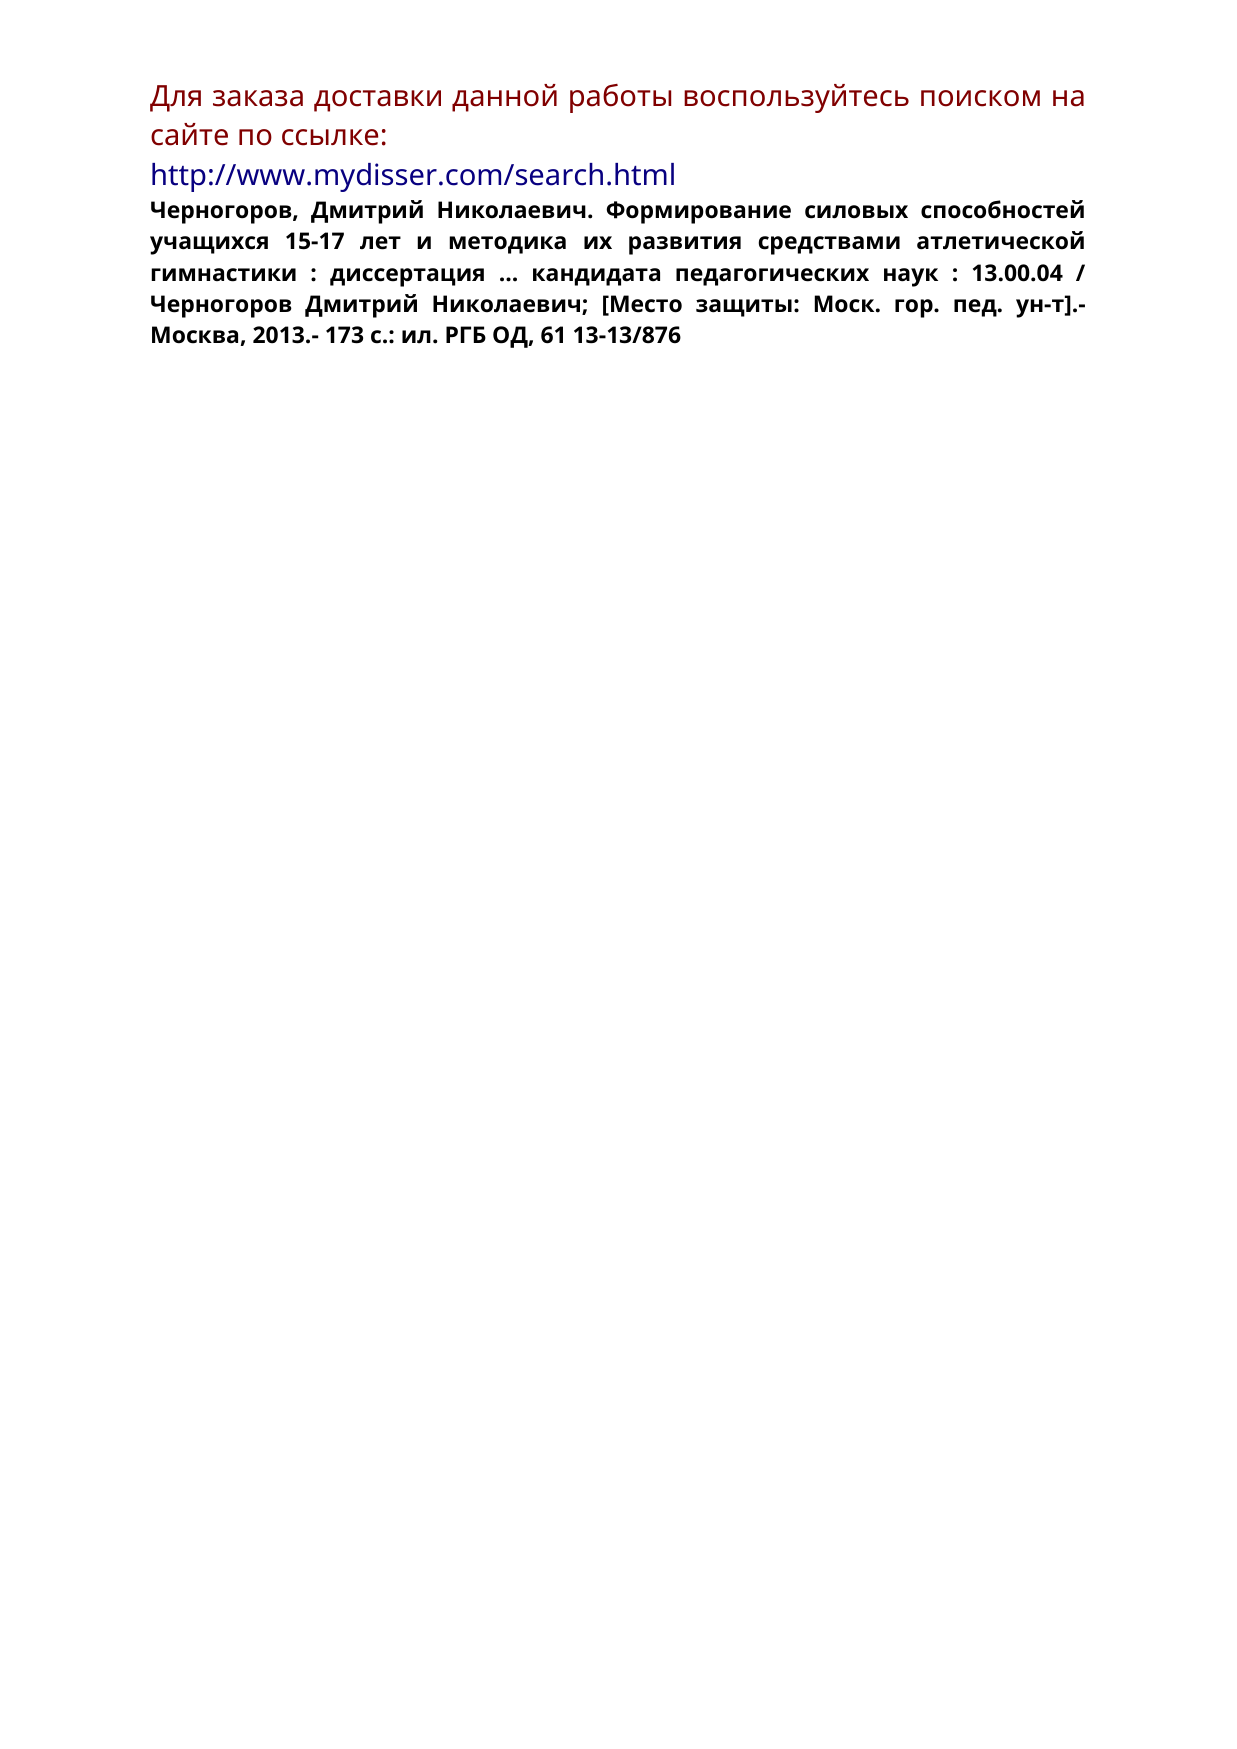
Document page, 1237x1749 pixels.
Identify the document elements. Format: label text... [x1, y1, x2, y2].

text Черногоров, Дмитрий Николаевич. Формирование силовых способностей учащихся 15-17 лет и методика их развития средствами атлетической гимнастики : диссертация ... кандидата педагогических наук : 13.00.04 / Черногоров Дмитрий Николаевич; [Место защиты: Моск. гор. пед. ун-т].- Москва, 2013.- 173 с.: ил. РГБ ОД, 61 13-13/876 [150, 194, 1086, 350]
